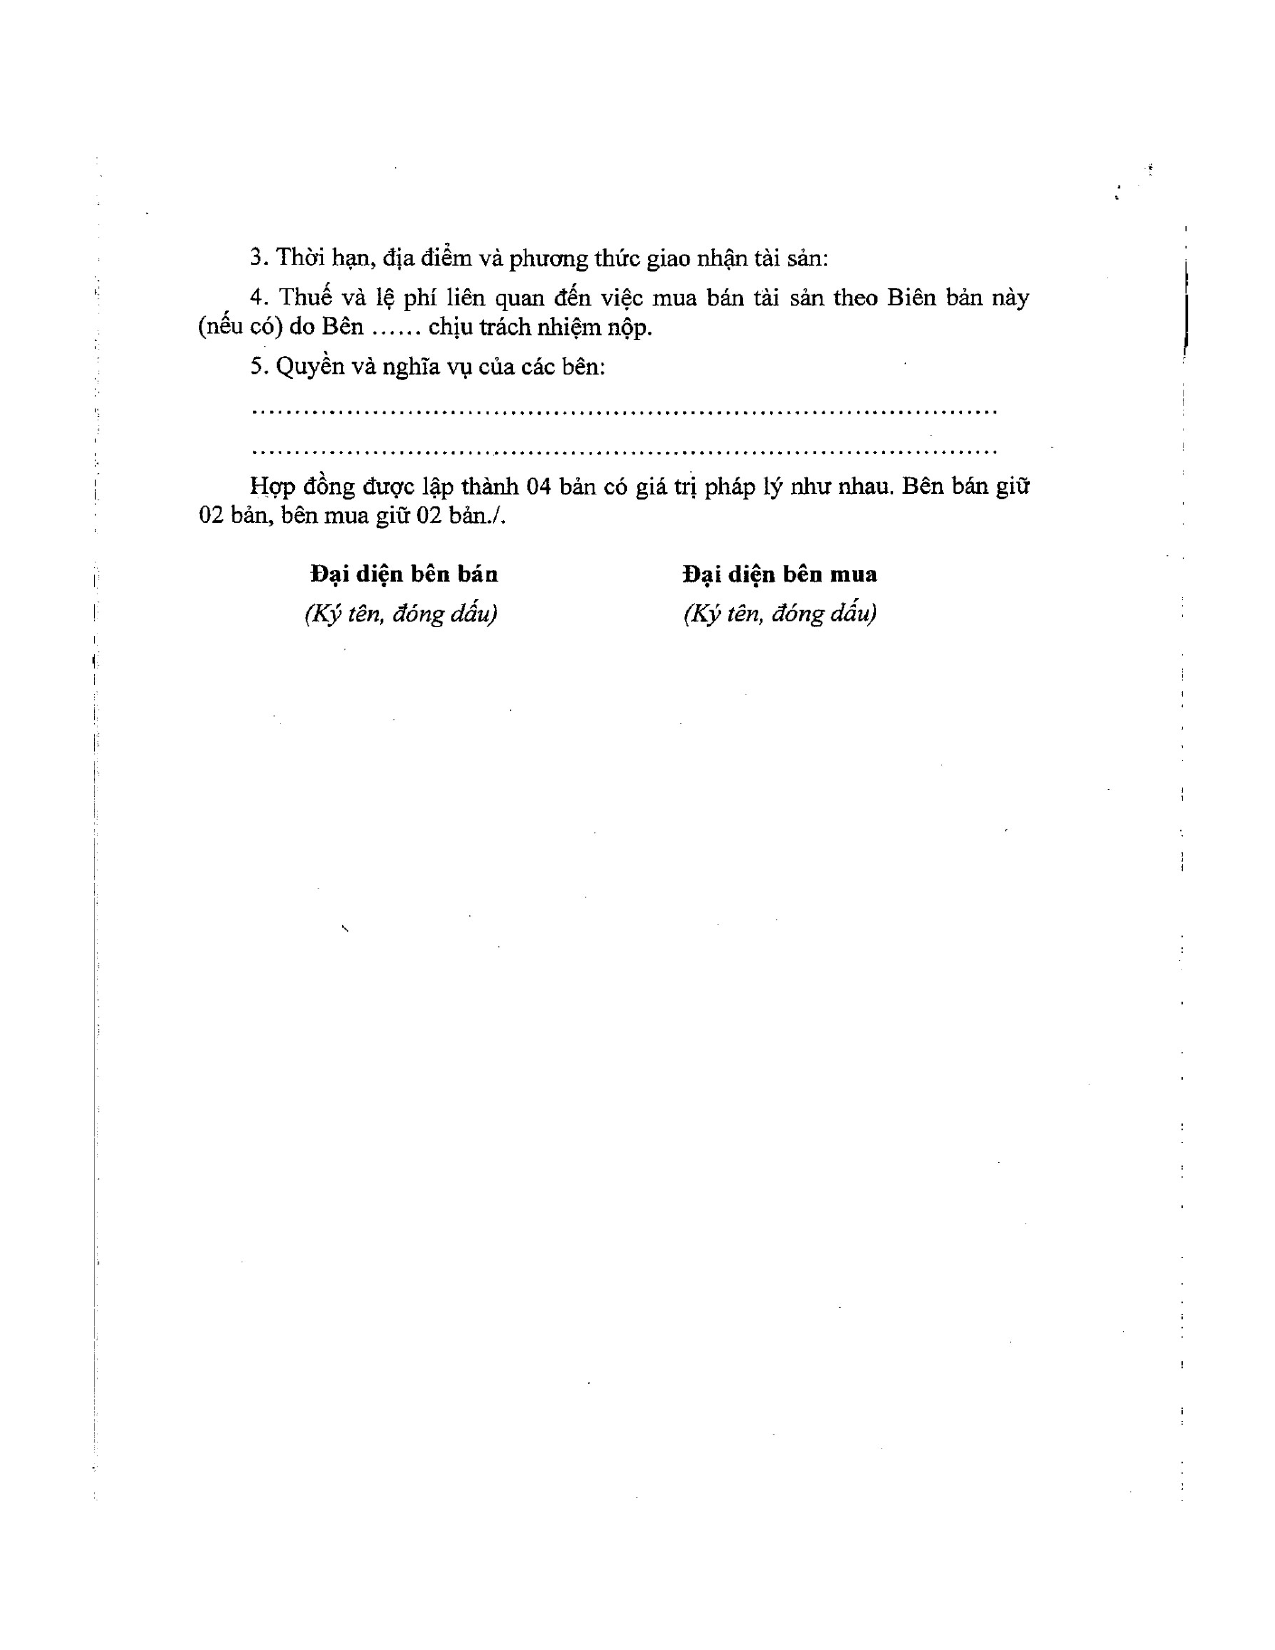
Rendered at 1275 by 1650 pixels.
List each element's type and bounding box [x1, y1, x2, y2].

picture [75, 150, 1200, 1501]
